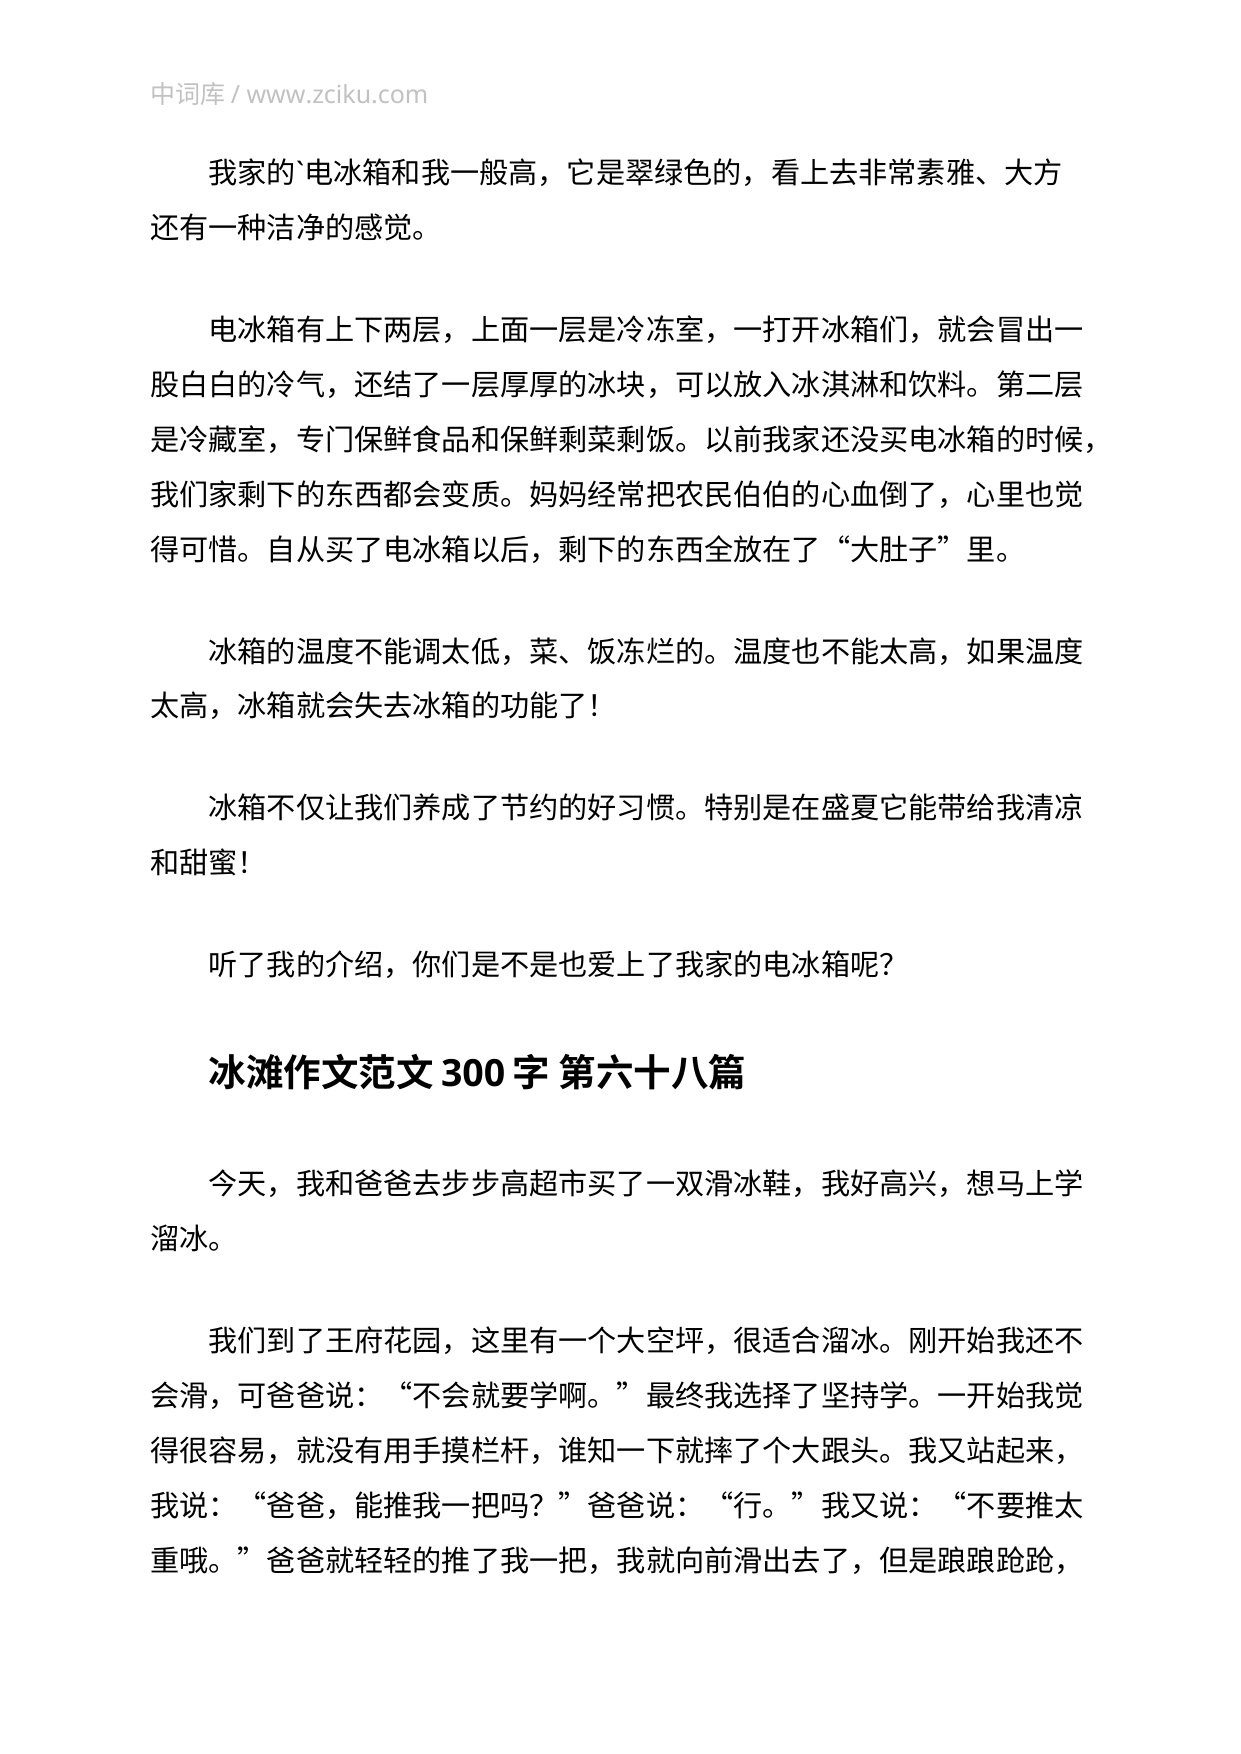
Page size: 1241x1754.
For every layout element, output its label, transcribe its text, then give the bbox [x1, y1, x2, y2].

text 听了我的介绍，你们是不是也爱上了我家的电冰箱呢？ [150, 941, 1090, 984]
text 今天，我和爸爸去步步高超市买了一双滑冰鞋，我好高兴，想马上学溜冰。 [150, 1161, 1090, 1258]
text 冰箱的温度不能调太低，菜、饭冻烂的。温度也不能太高，如果温度太高，冰箱就会失去冰箱的功能了！ [150, 628, 1090, 725]
text 冰箱不仅让我们养成了节约的好习惯。特别是在盛夏它能带给我清凉和甜蜜！ [150, 785, 1090, 882]
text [150, 1317, 1090, 1579]
text 我家的`电冰箱和我一般高，它是翠绿色的，看上去非常素雅、大方还有一种洁净的感觉。 [150, 150, 1090, 247]
text 电冰箱有上下两层，上面一层是冷冻室，一打开冰箱们，就会冒出一股白白的冷气，还结了一层厚厚的冰块，可以放入冰淇淋和饮料。第二层是冷藏室，专门保鲜食品和保鲜剩菜剩饭。以前我家还没买电冰箱的时候，我们家剩下的东西都会变质。妈妈经常把农民伯伯的心血倒了，心里也觉得可惜。自从买了电冰箱以后，剩下的东西全放在了“大肚子”里。 [150, 307, 1090, 569]
text 冰滩作文范文300字 第六十八篇 [150, 1043, 1090, 1098]
